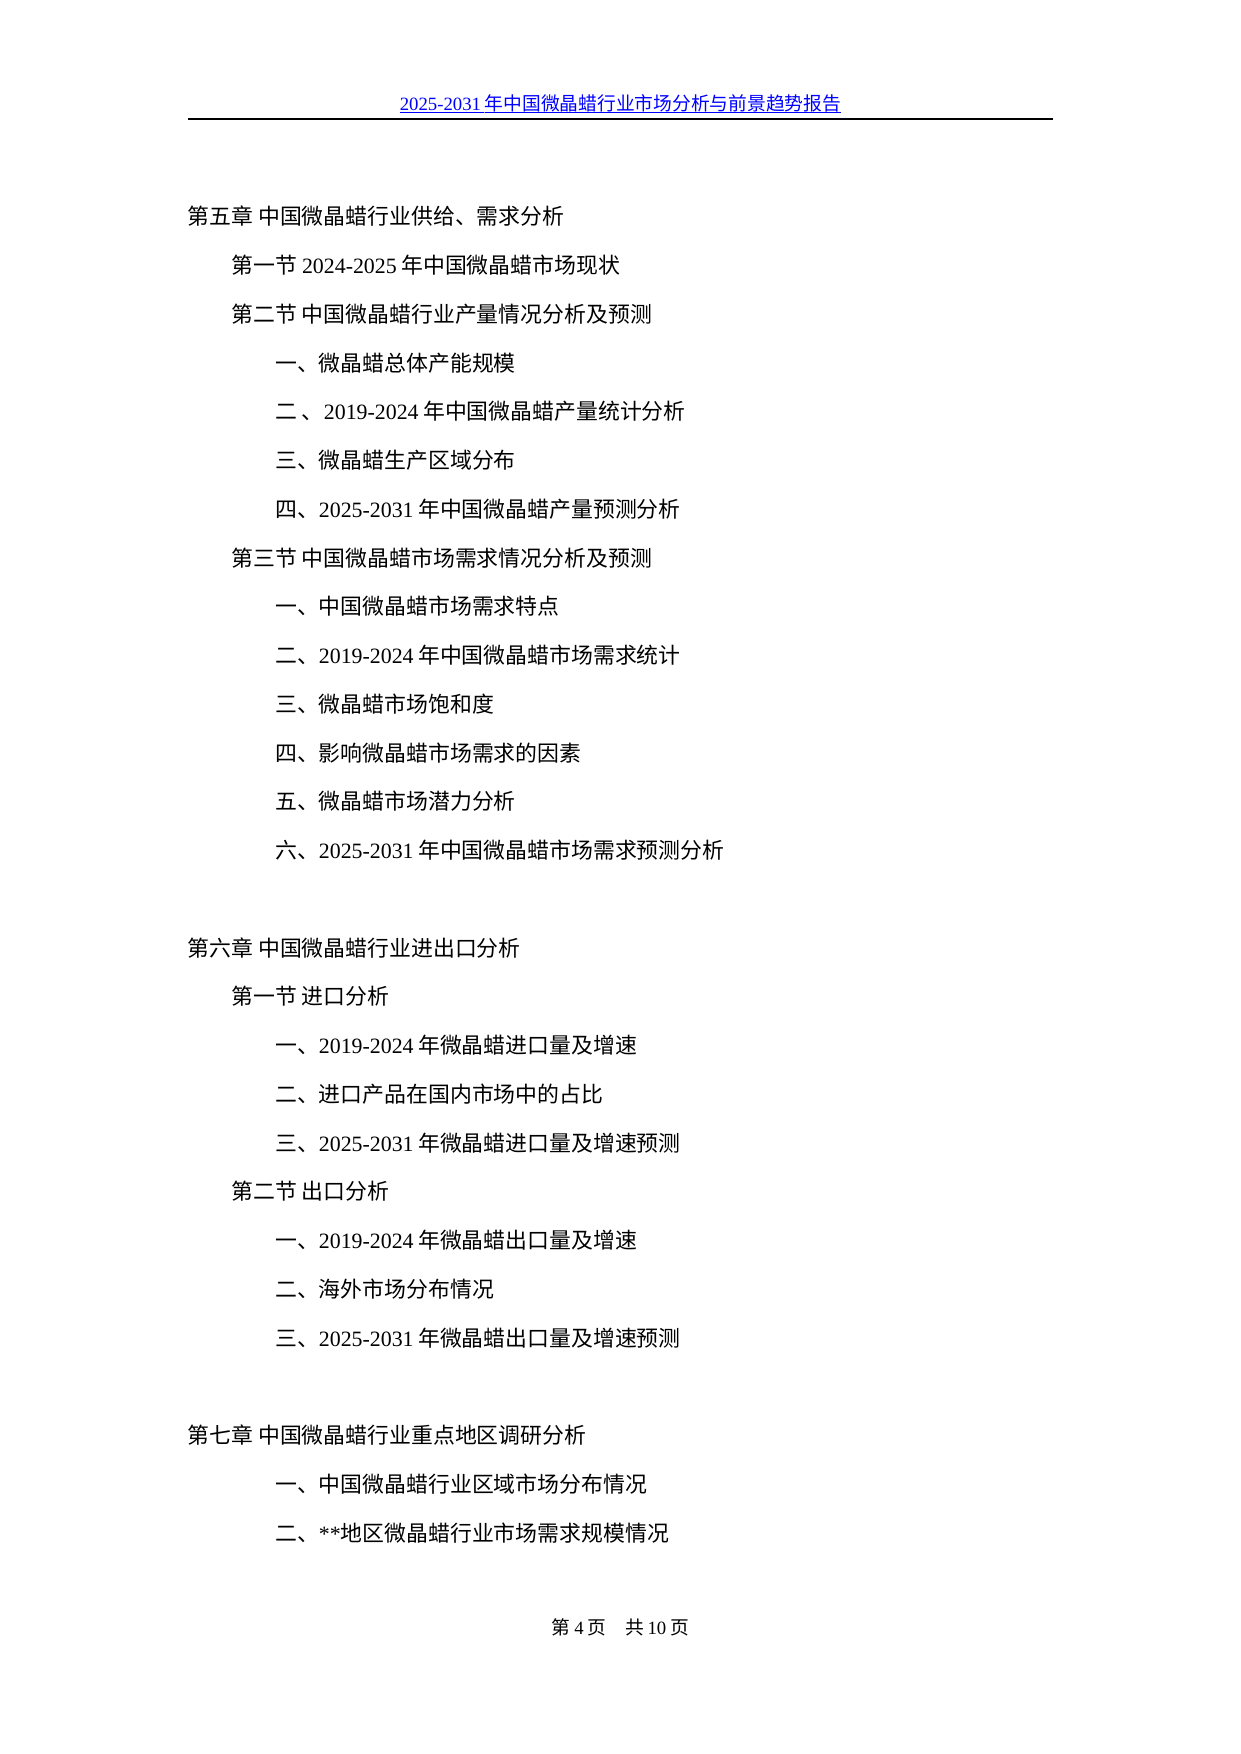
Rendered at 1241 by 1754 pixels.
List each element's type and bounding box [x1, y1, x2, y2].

text [187, 150, 1053, 1548]
